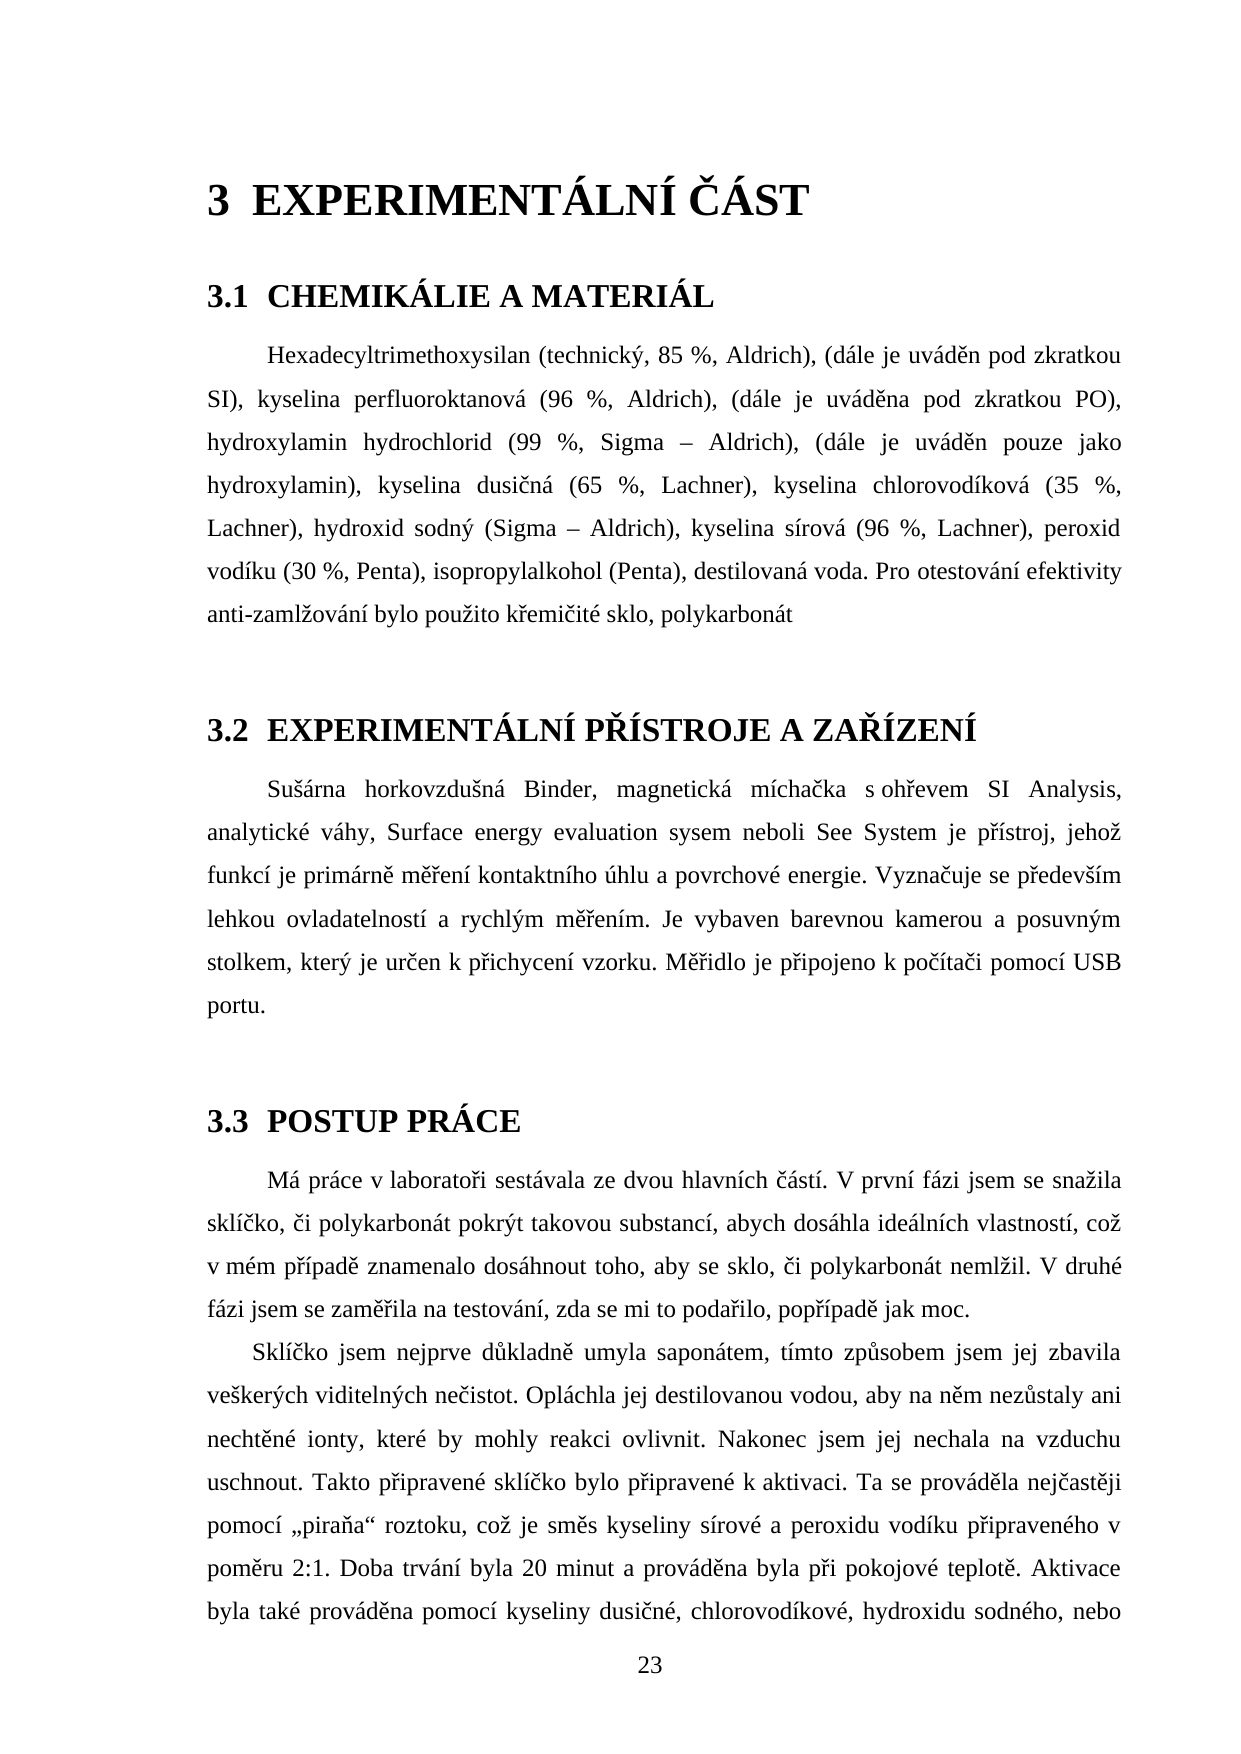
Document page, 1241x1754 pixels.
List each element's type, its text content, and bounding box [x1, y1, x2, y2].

text Sušárna horkovzdušná Binder, magnetická míchačka s ohřevem SI Analysis, analytické váhy, Surface energy evaluation sysem neboli See System je přístroj, jehož funkcí je primárně měření kontaktního úhlu a povrchové energie. Vyznačuje se především lehkou ovladatelností a rychlým měřením. Je vybaven barevnou kamerou a posuvným stolkem, který je určen k přichycení vzorku. Měřidlo je připojeno k počítači pomocí USB portu. [207, 774, 1122, 1019]
subtitle POSTUP PRÁCE [207, 1101, 1122, 1139]
text Má práce v laboratoři sestávala ze dvou hlavních částí. V první fázi jsem se snažila sklíčko, či polykarbonát pokrýt takovou substancí, abych dosáhla ideálních vlastností, což v mém případě znamenalo dosáhnout toho, aby se sklo, či polykarbonát nemlžil. V druhé fázi jsem se zaměřila na testování, zda se mi to podařilo, popřípadě jak moc. [207, 1165, 1122, 1323]
subtitle EXPERIMENTÁLNÍ ČÁST [207, 173, 1122, 225]
list Hexadecyltrimethoxysilan (technický, 85 %, Aldrich), (dále je uváděn pod zkratkou SI), kyselina perfluoroktanová (96 %, Aldrich), (dále je uváděna pod zkratkou PO), hydroxylamin hydrochlorid (99 %, Sigma – Aldrich), (dále je uváděn pouze jako hydroxylamin), kyselina dusičná (65 %, Lachner), kyselina chlorovodíková (35 %, Lachner), hydroxid sodný (Sigma – Aldrich), kyselina sírová (96 %, Lachner), peroxid vodíku (30 %, Penta), isopropylalkohol (Penta), destilovaná voda. Pro otestování efektivity anti-zamlžování bylo použito křemičité sklo, polykarbonát [207, 341, 1122, 628]
subtitle EXPERIMENTÁLNÍ PŘÍSTROJE A ZAŘÍZENÍ [207, 711, 1122, 749]
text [207, 1337, 1122, 1625]
subtitle CHEMIKÁLIE A MATERIÁL [207, 277, 1122, 315]
